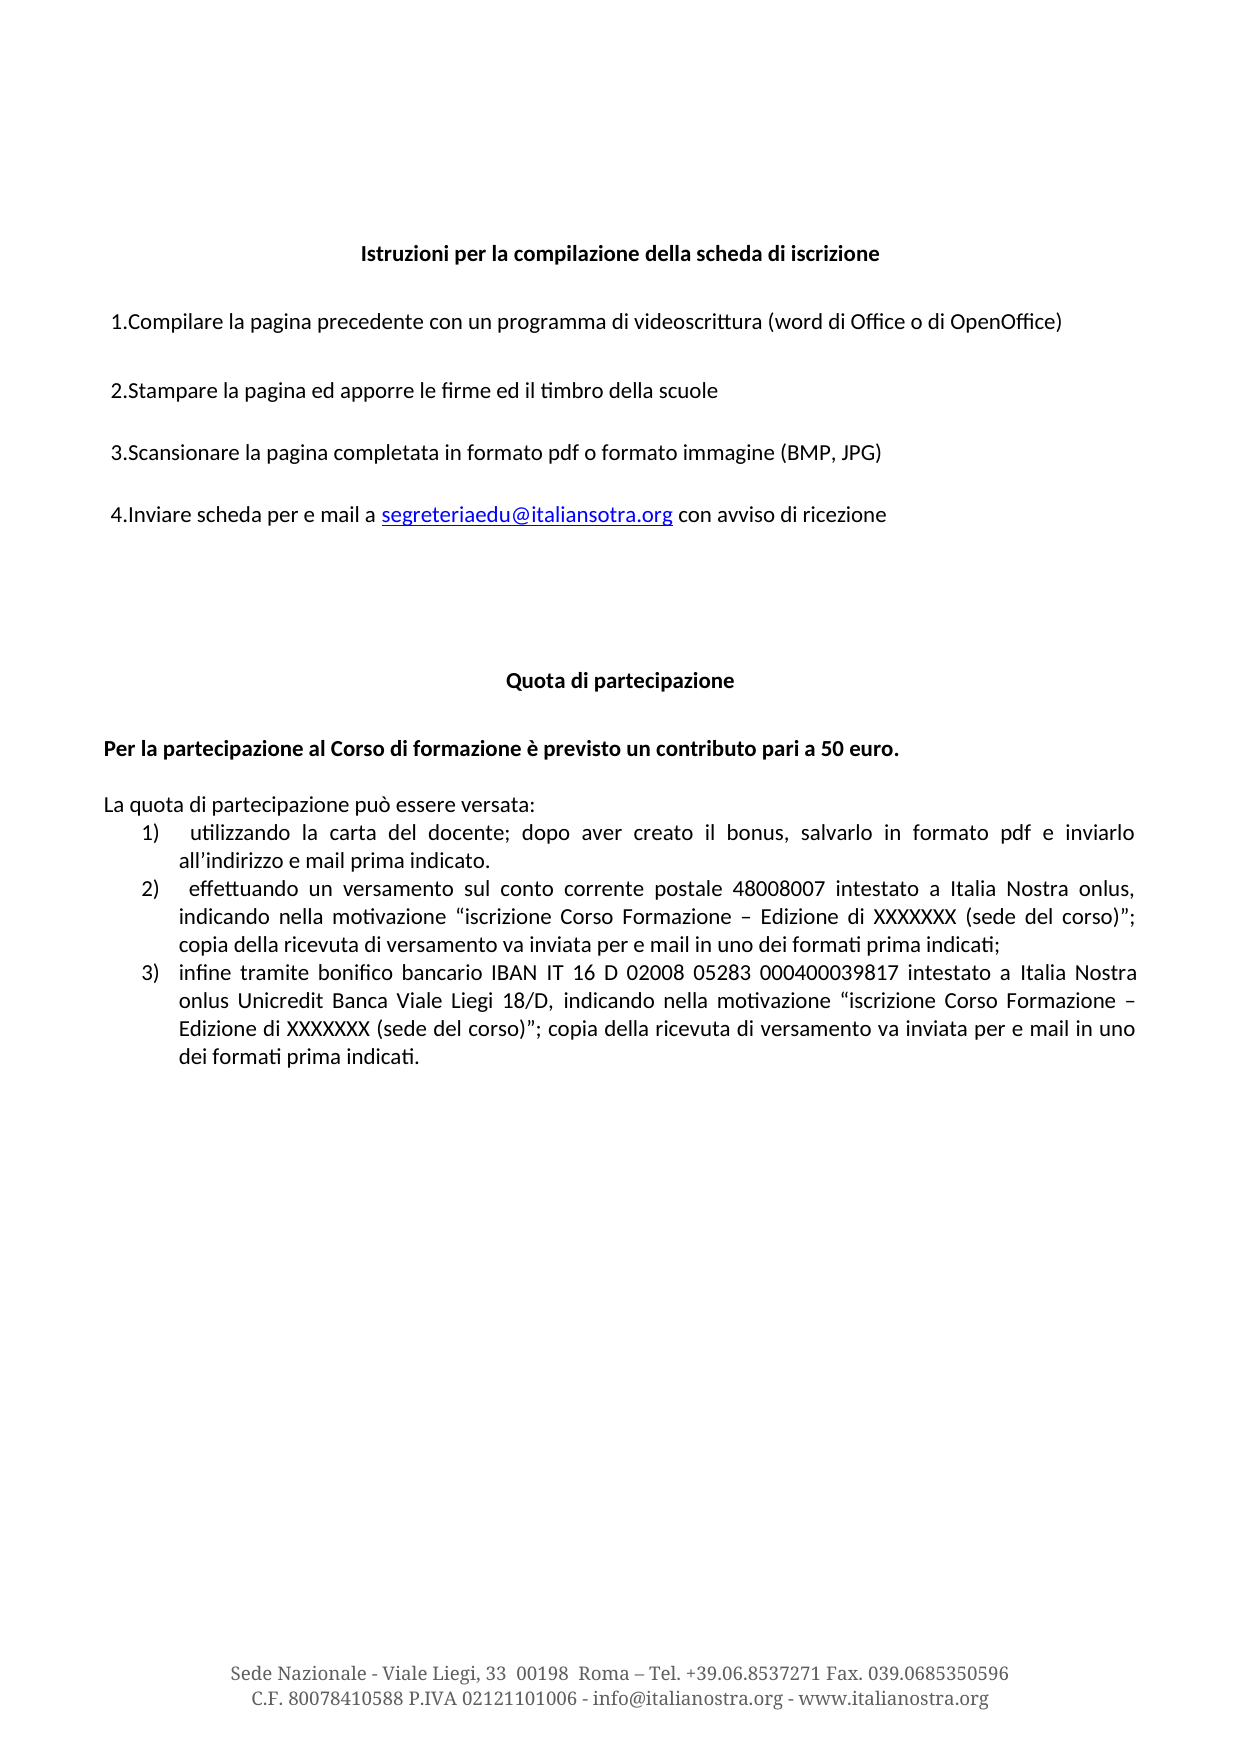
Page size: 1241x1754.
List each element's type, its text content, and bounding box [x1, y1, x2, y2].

text La quota di partecipazione può essere versata: [103, 790, 1137, 818]
text Quota di partecipazione [103, 666, 1137, 694]
list utilizzando la carta del docente; dopo aver creato il bonus, salvarlo in formato pdf e inviarlo all’indirizzo e mail prima indicato. [141, 818, 1137, 874]
text Per la partecipazione al Corso di formazione è previsto un contributo pari a 50 euro. [103, 734, 1137, 762]
list Scansionare la pagina completata in formato pdf o formato immagine (BMP, JPG) [110, 438, 1137, 466]
list Compilare la pagina precedente con un programma di videoscrittura (word di Office o di OpenOffice) [110, 307, 1137, 336]
list Inviare scheda per e mail a segreteriaedu@italiansotra.org con avviso di ricezione [110, 501, 1137, 529]
list effettuando un versamento sul conto corrente postale 48008007 intestato a Italia Nostra onlus, indicando nella motivazione “iscrizione Corso Formazione – Edizione di XXXXXXX (sede del corso)”; copia della ricevuta di versamento va inviata per e mail in uno dei formati prima indicati; [141, 874, 1137, 958]
list Stampare la pagina ed apporre le firme ed il timbro della scuole [110, 376, 1137, 404]
list infine tramite bonifico bancario IBAN IT 16 D 02008 05283 000400039817 intestato a Italia Nostra onlus Unicredit Banca Viale Liegi 18/D, indicando nella motivazione “iscrizione Corso Formazione – Edizione di XXXXXXX (sede del corso)”; copia della ricevuta di versamento va inviata per e mail in uno dei formati prima indicati. [141, 958, 1137, 1071]
text Istruzioni per la compilazione della scheda di iscrizione [103, 239, 1137, 267]
